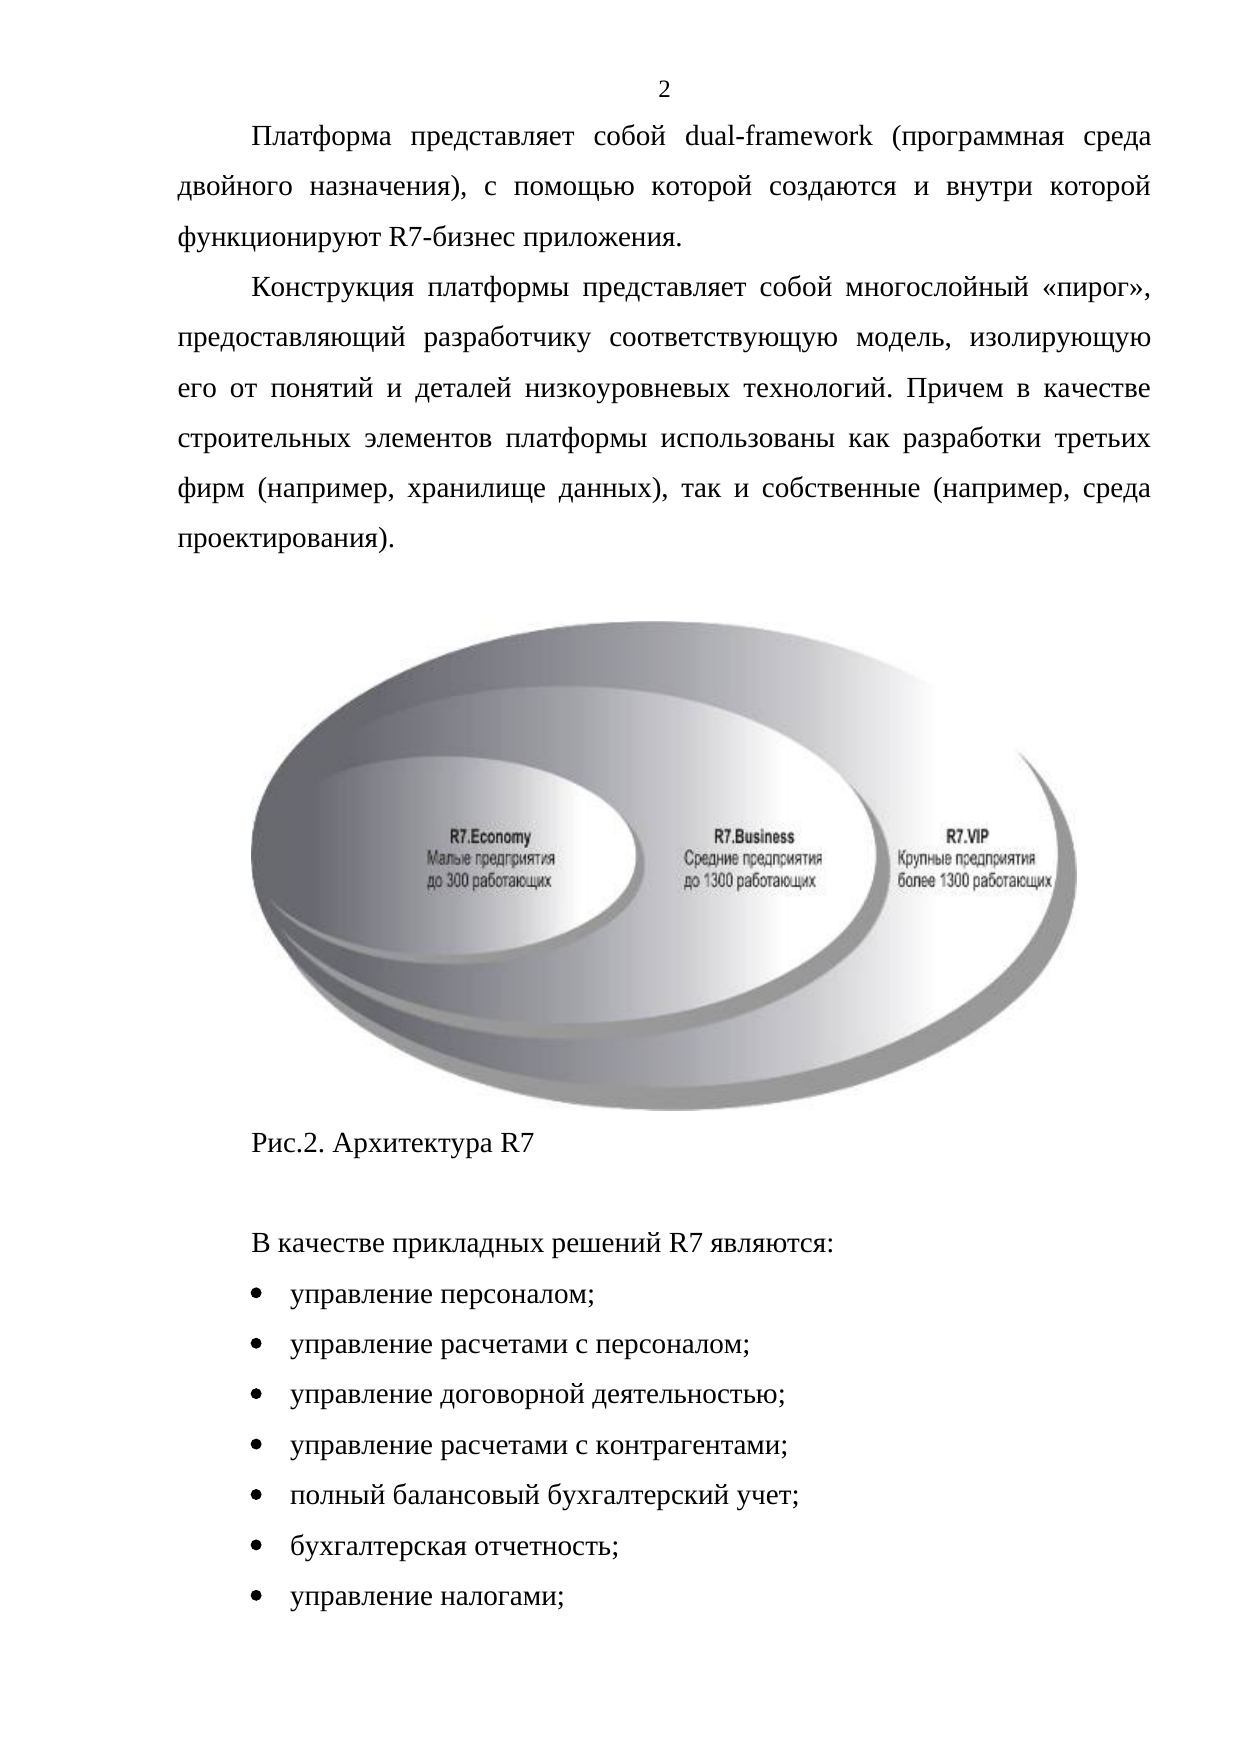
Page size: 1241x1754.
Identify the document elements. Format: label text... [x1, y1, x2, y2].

picture [251, 621, 1077, 1111]
text Рис.2. Архитектура R7 [177, 1125, 1152, 1158]
list управление договорной деятельностью; [177, 1377, 1152, 1410]
list управление расчетами с персоналом; [177, 1326, 1152, 1360]
list полный балансовый бухгалтерский учет; [177, 1477, 1152, 1511]
list бухгалтерская отчетность; [177, 1528, 1152, 1561]
list управление расчетами с контрагентами; [177, 1427, 1152, 1461]
text В качестве прикладных решений R7 являются: [177, 1225, 1152, 1259]
text Конструкция платформы представляет собой многослойный «пирог», предоставляющий разработчику соответствующую модель, изолирующую его от понятий и деталей низкоуровневых технологий. Причем в качестве строительных элементов платформы использованы как разработки третьих фирм (например, хранилище данных), так и собственные (например, среда проектирования). [177, 269, 1152, 554]
text Платформа представляет собой dual-framework (программная среда двойного назначения), с помощью которой создаются и внутри которой функционируют R7-бизнес приложения. [177, 118, 1152, 252]
list управление налогами; [177, 1578, 1152, 1612]
list управление персоналом; [177, 1276, 1152, 1309]
